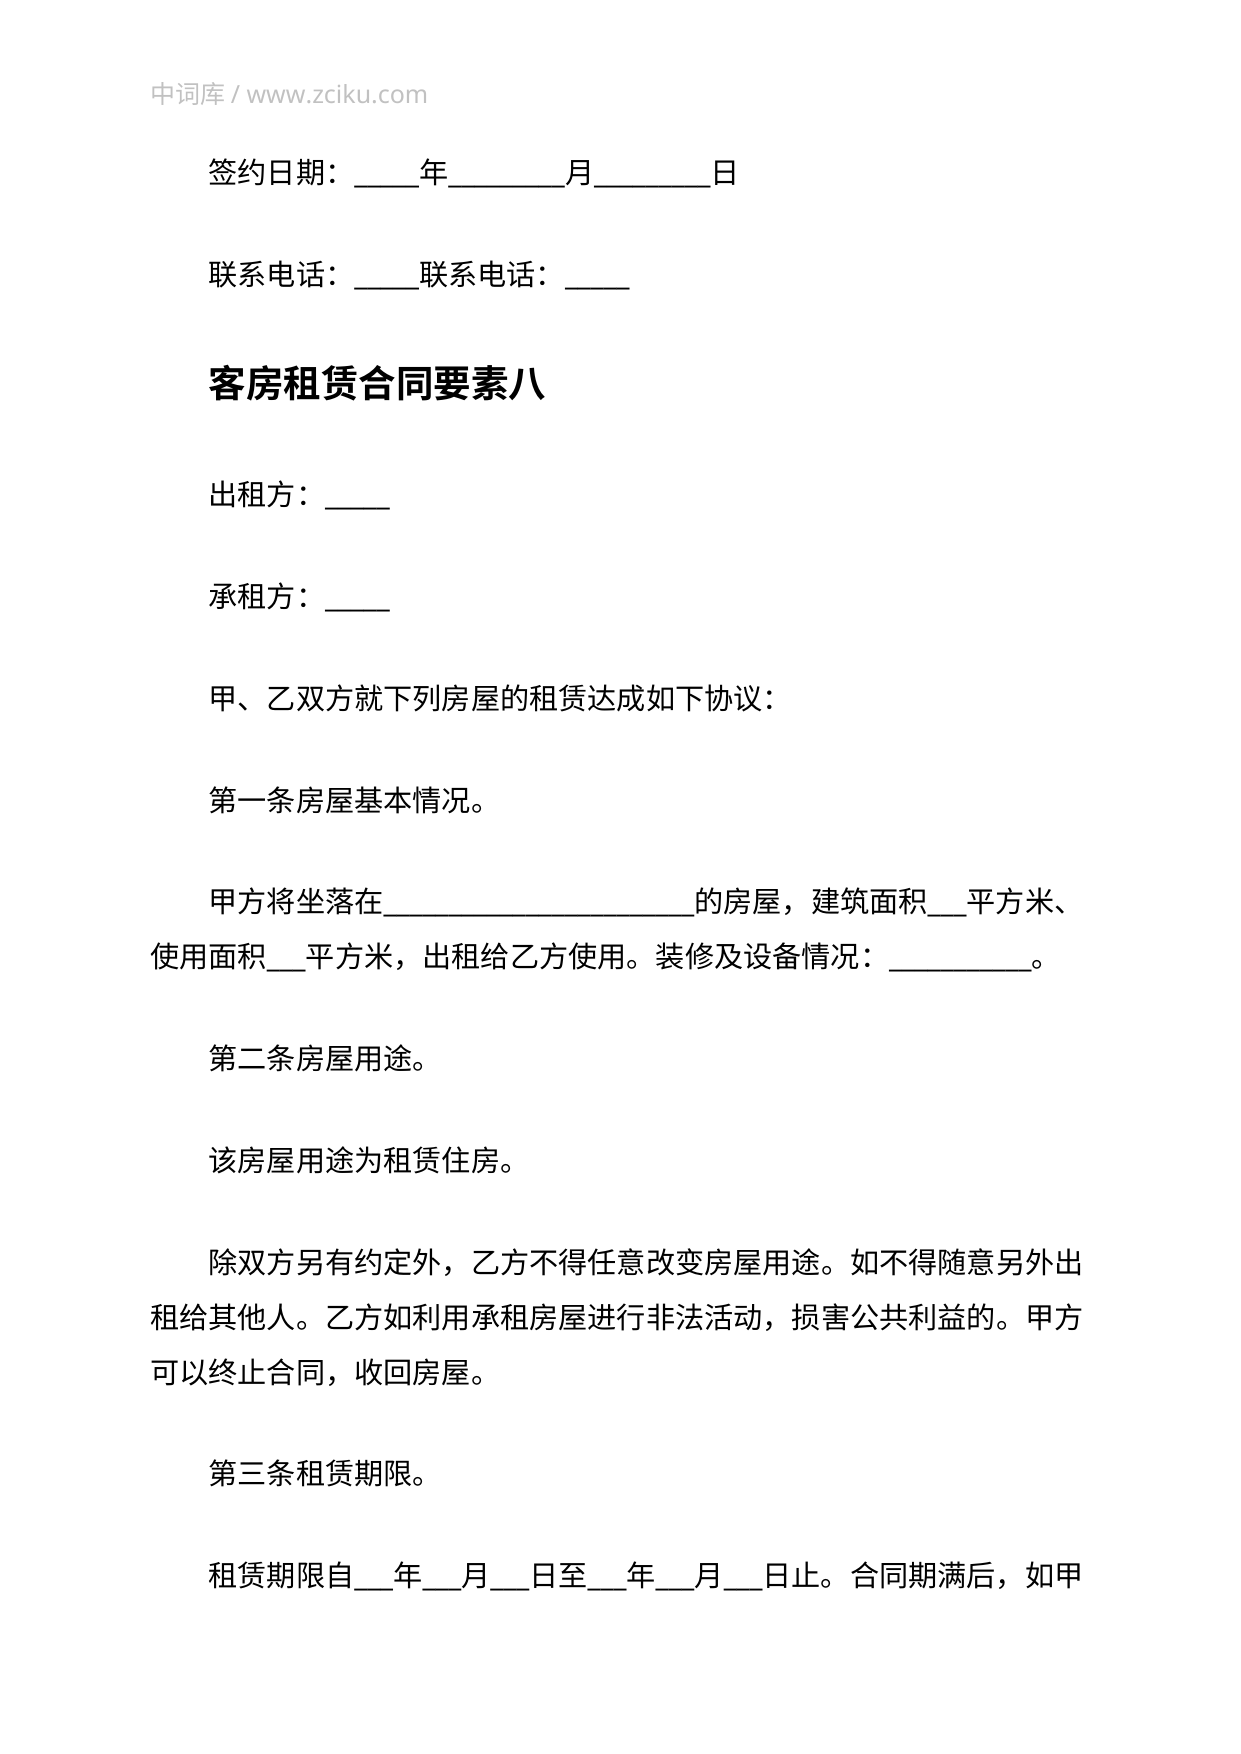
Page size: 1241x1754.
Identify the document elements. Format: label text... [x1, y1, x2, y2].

text 该房屋用途为租赁住房。 [150, 1138, 1090, 1180]
text 甲方将坐落在________________________的房屋，建筑面积___平方米、使用面积___平方米，出租给乙方使用。装修及设备情况：___________。 [150, 879, 1090, 976]
text 出租方：_____ [150, 471, 1090, 514]
text 甲、乙双方就下列房屋的租赁达成如下协议： [150, 675, 1090, 718]
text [150, 1553, 1090, 1595]
text 第三条租赁期限。 [150, 1451, 1090, 1493]
text 联系电话：_____联系电话：_____ [150, 252, 1090, 294]
text 客房租赁合同要素八 [150, 354, 1090, 408]
text 承租方：_____ [150, 573, 1090, 616]
text 第一条房屋基本情况。 [150, 777, 1090, 819]
text 除双方另有约定外，乙方不得任意改变房屋用途。如不得随意另外出租给其他人。乙方如利用承租房屋进行非法活动，损害公共利益的。甲方可以终止合同，收回房屋。 [150, 1239, 1090, 1391]
text 签约日期：_____年_________月_________日 [150, 150, 1090, 192]
text 第二条房屋用途。 [150, 1036, 1090, 1078]
